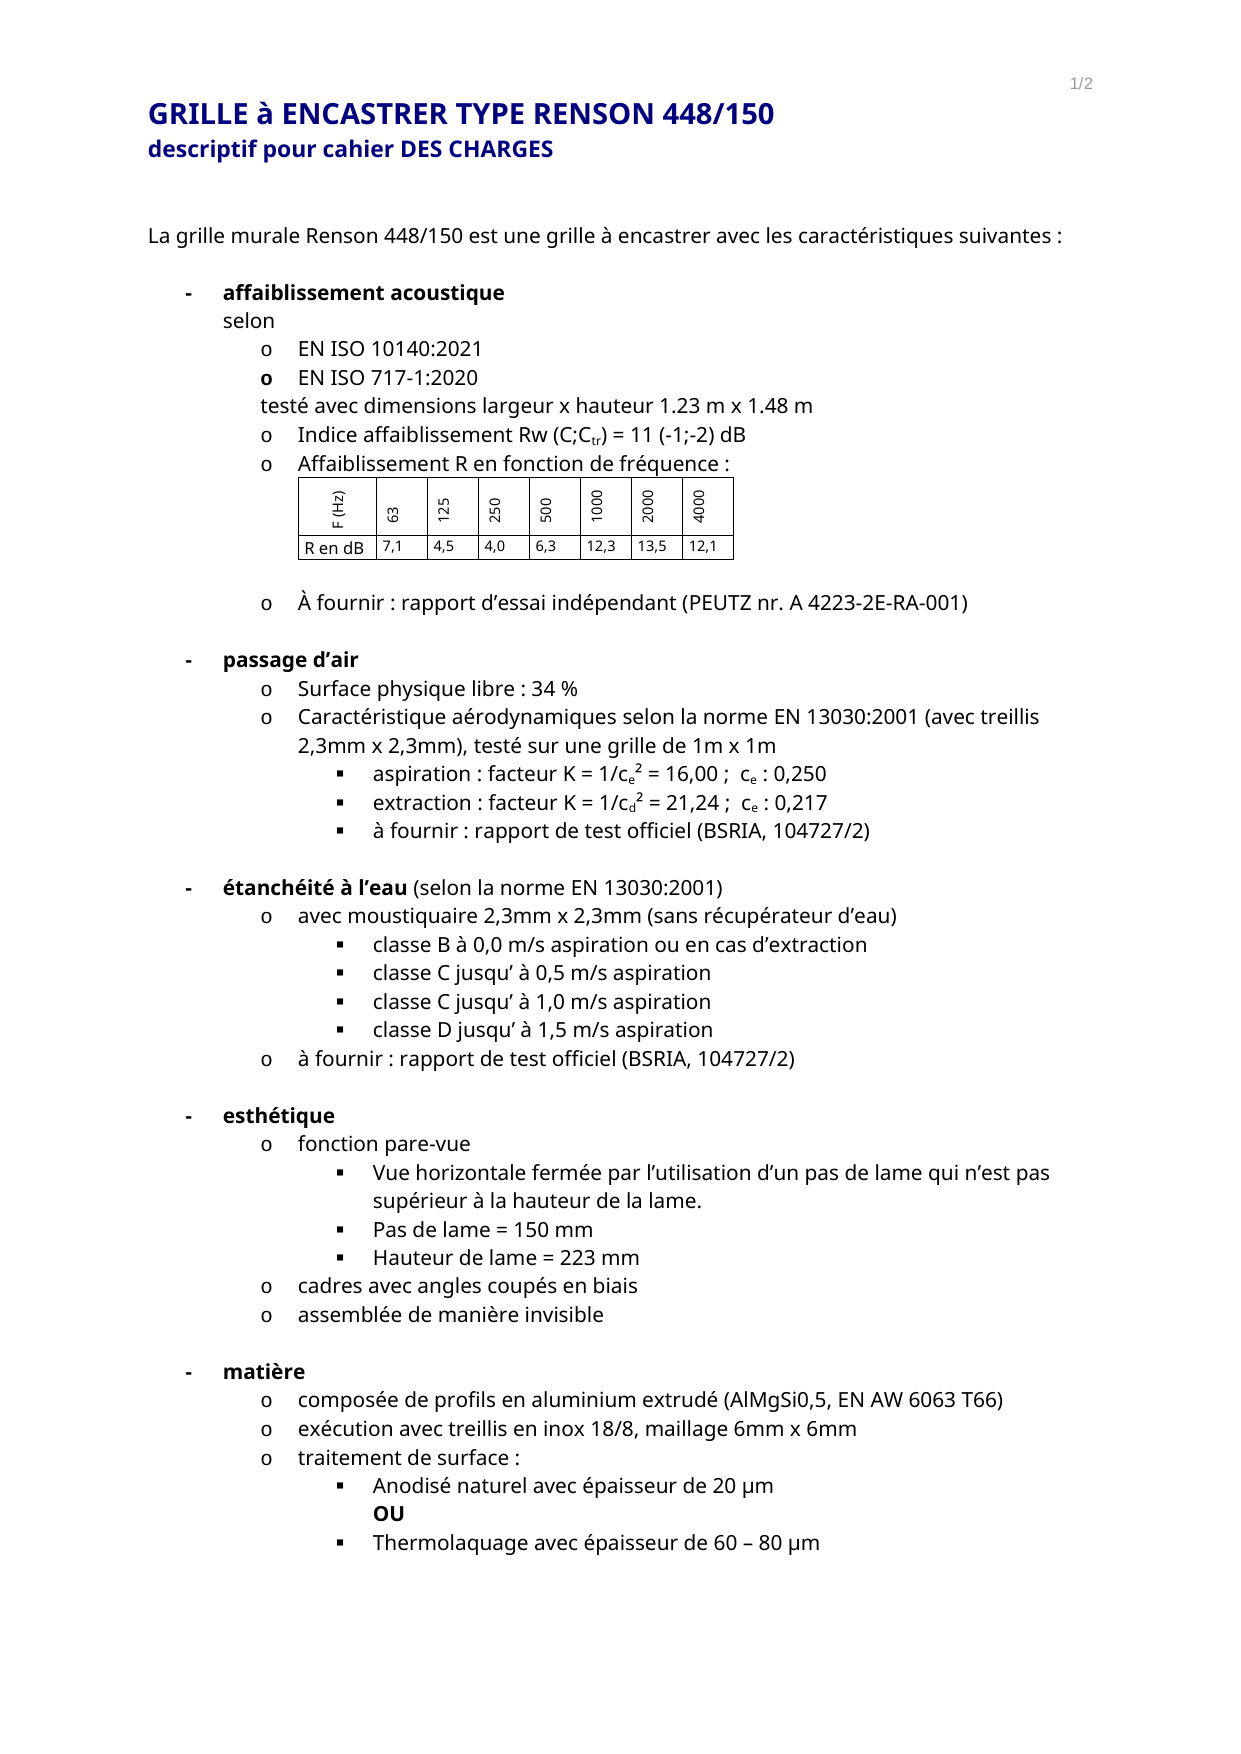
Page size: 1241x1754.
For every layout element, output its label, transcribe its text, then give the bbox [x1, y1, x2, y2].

text OU [373, 1499, 1092, 1528]
list classe B à 0,0 m/s aspiration ou en cas d’extraction [335, 930, 1092, 958]
table_header 125 [428, 478, 478, 535]
list avec moustiquaire 2,3mm x 2,3mm (sans récupérateur d’eau) [260, 902, 1092, 930]
list classe D jusqu’ à 1,5 m/s aspiration [335, 1015, 1092, 1044]
table_cell 7,1 [377, 536, 427, 559]
list EN ISO 717-1:2020 [260, 363, 1092, 392]
list extraction : facteur K = 1/cd² = 21,24 ; ce : 0,217 [335, 788, 1092, 816]
table_header 63 [377, 478, 427, 535]
list exécution avec treillis en inox 18/8, maillage 6mm x 6mm [260, 1414, 1092, 1443]
list EN ISO 10140:2021 [260, 334, 1092, 363]
list cadres avec angles coupés en biais [260, 1272, 1092, 1300]
list selon [223, 306, 1092, 334]
list affaiblissement acoustique [185, 278, 1092, 306]
list à fournir : rapport de test officiel (BSRIA, 104727/2) [335, 816, 1092, 845]
list à fournir : rapport de test officiel (BSRIA, 104727/2) [260, 1044, 1092, 1072]
table_cell 12,3 [581, 536, 631, 559]
table_header 2000 [632, 478, 682, 535]
list À fournir : rapport d’essai indépendant (PEUTZ nr. A 4223-2E-RA-001) [260, 588, 1092, 617]
list passage d’air [185, 645, 1092, 674]
list fonction pare-vue [260, 1129, 1092, 1158]
text GRILLE à ENCASTRER TYPE RENSON 448/150 [148, 93, 1092, 133]
list Vue horizontale fermée par l’utilisation d’un pas de lame qui n’est pas supérieur à la hauteur de la lame. [335, 1158, 1092, 1215]
text La grille murale Renson 448/150 est une grille à encastrer avec les caractéristiques suivantes : [148, 221, 1092, 249]
table_header 1000 [581, 478, 631, 535]
table_header 4000 [683, 478, 733, 535]
list aspiration : facteur K = 1/ce² = 16,00 ; ce : 0,250 [335, 759, 1092, 788]
list matière [185, 1357, 1092, 1386]
table_cell 4,0 [479, 536, 529, 559]
list classe C jusqu’ à 1,0 m/s aspiration [335, 987, 1092, 1015]
list Hauteur de lame = 223 mm [335, 1243, 1092, 1272]
list traitement de surface : [260, 1443, 1092, 1471]
list classe C jusqu’ à 0,5 m/s aspiration [335, 958, 1092, 987]
table_header 500 [530, 478, 580, 535]
list testé avec dimensions largeur x hauteur 1.23 m x 1.48 m [260, 392, 1092, 420]
table_cell 6,3 [530, 536, 580, 559]
list Pas de lame = 150 mm [335, 1215, 1092, 1243]
list Affaiblissement R en fonction de fréquence : [260, 449, 1092, 477]
list assemblée de manière invisible [260, 1300, 1092, 1329]
table_cell 13,5 [632, 536, 682, 559]
list Caractéristique aérodynamiques selon la norme EN 13030:2001 (avec treillis 2,3mm x 2,3mm), testé sur une grille de 1m x 1m [260, 702, 1092, 759]
list Indice affaiblissement Rw (C;Ctr) = 11 (-1;-2) dB [260, 420, 1092, 449]
list esthétique [185, 1101, 1092, 1129]
table_header 250 [479, 478, 529, 535]
list Anodisé naturel avec épaisseur de 20 µm [335, 1471, 1092, 1499]
list étanchéité à l’eau (selon la norme EN 13030:2001) [185, 873, 1092, 902]
list Surface physique libre : 34 % [260, 674, 1092, 702]
table_cell 12,1 [683, 536, 733, 559]
list composée de profils en aluminium extrudé (AlMgSi0,5, EN AW 6063 T66) [260, 1386, 1092, 1414]
table_cell R en dB [299, 536, 376, 559]
list Thermolaquage avec épaisseur de 60 – 80 µm [335, 1528, 1092, 1556]
table_header F (Hz) [299, 478, 376, 535]
text descriptif pour cahier DES CHARGES [148, 133, 1092, 164]
table_cell 4,5 [428, 536, 478, 559]
